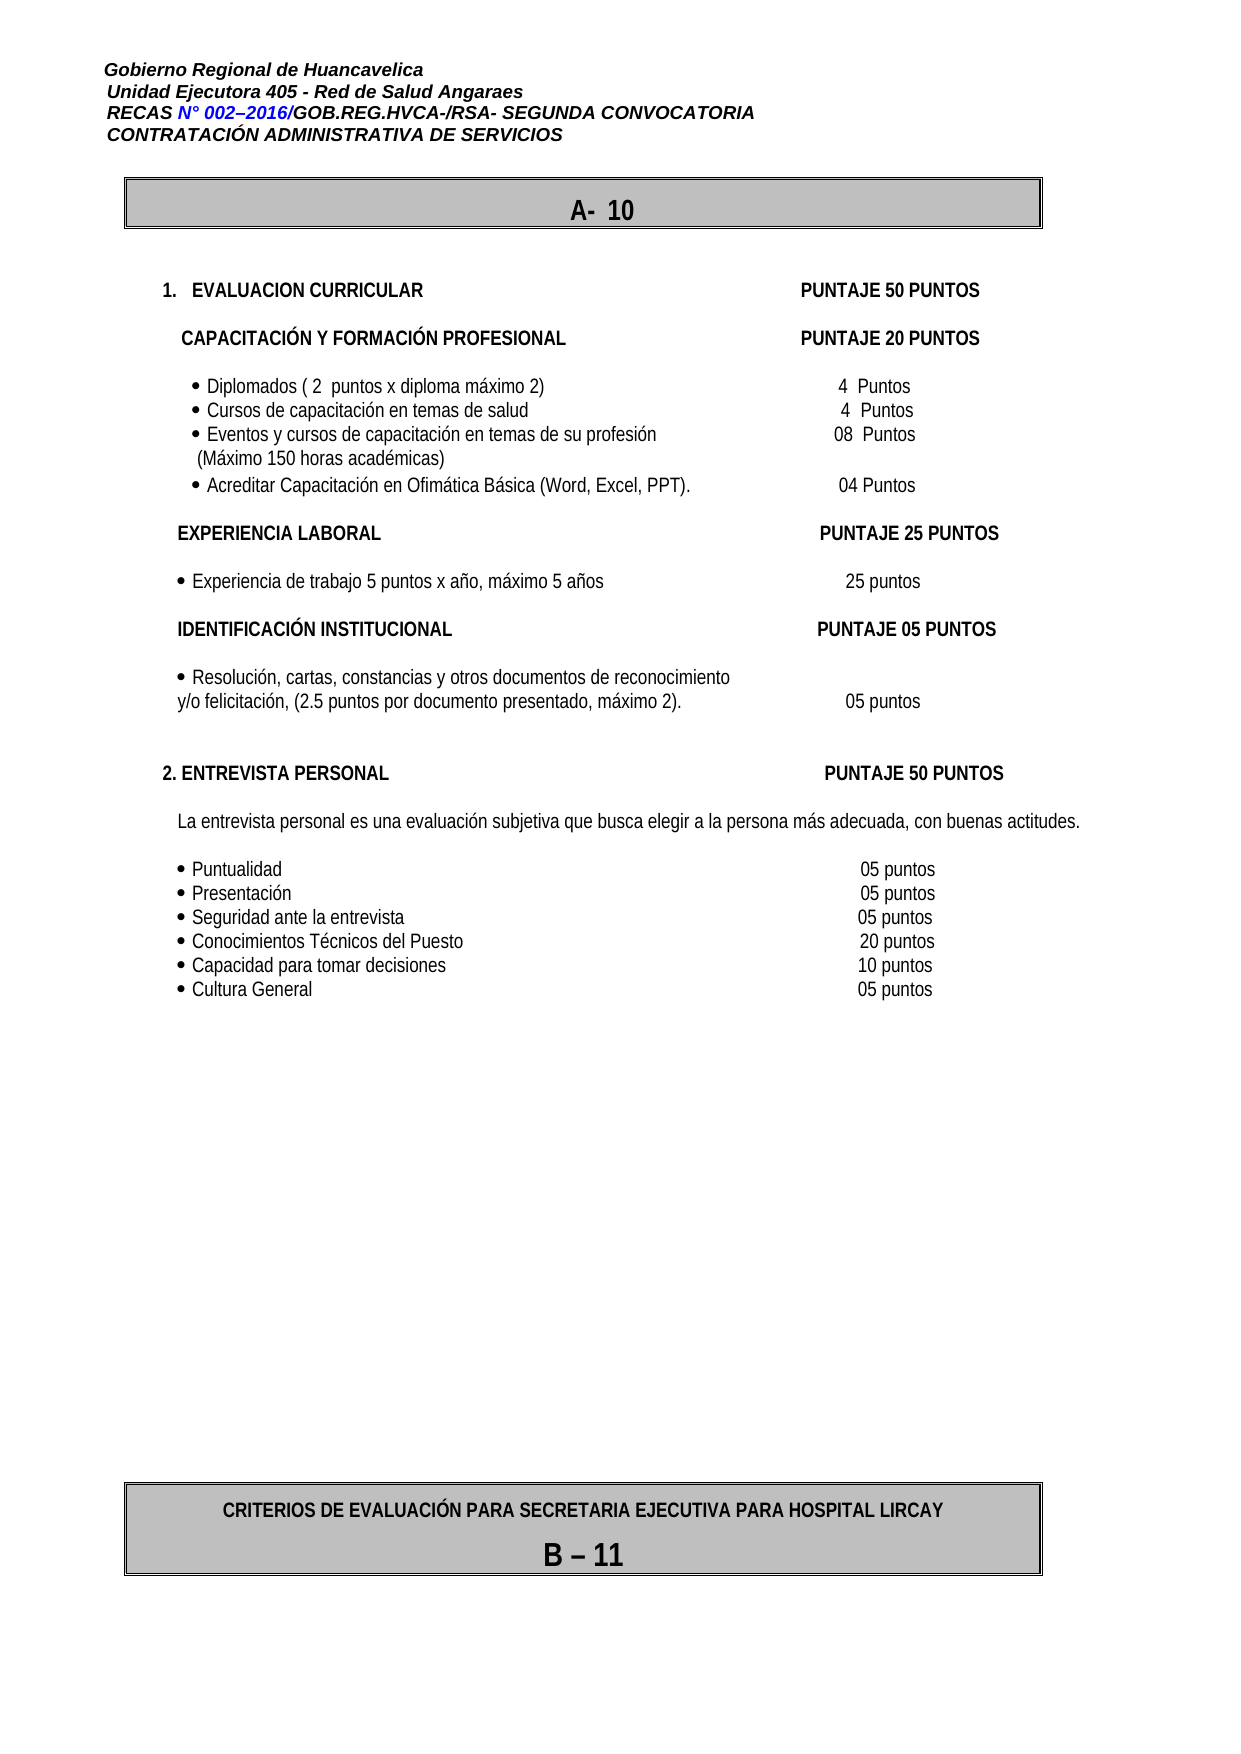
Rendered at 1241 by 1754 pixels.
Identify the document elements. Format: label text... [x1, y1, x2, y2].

list Diplomados ( 2 puntos x diploma máximo 2) 4 Puntos [192, 373, 1122, 397]
list (Máximo 150 horas académicas) [192, 445, 1122, 469]
list Cultura General 05 puntos [177, 977, 1122, 1001]
list Cursos de capacitación en temas de salud 4 Puntos [192, 397, 1122, 421]
list Capacidad para tomar decisiones 10 puntos [177, 953, 1122, 977]
list Eventos y cursos de capacitación en temas de su profesión 08 Puntos [192, 421, 1122, 445]
list Experiencia de trabajo 5 puntos x año, máximo 5 años 25 puntos [177, 569, 1122, 593]
list Presentación 05 puntos [177, 881, 1122, 905]
text EXPERIENCIA LABORAL PUNTAJE 25 PUNTOS [177, 521, 1122, 545]
list Puntualidad 05 puntos [177, 857, 1122, 881]
list Acreditar Capacitación en Ofimática Básica (Word, Excel, PPT). 04 Puntos [192, 473, 1122, 497]
list Seguridad ante la entrevista 05 puntos [177, 905, 1122, 929]
text La entrevista personal es una evaluación subjetiva que busca elegir a la persona más adecuada, con buenas actitudes. [177, 809, 1122, 833]
text CAPACITACIÓN Y FORMACIÓN PROFESIONAL PUNTAJE 20 PUNTOS [148, 326, 1122, 349]
text IDENTIFICACIÓN INSTITUCIONAL PUNTAJE 05 PUNTOS [177, 617, 1122, 641]
list y/o felicitación, (2.5 puntos por documento presentado, máximo 2). 05 puntos [177, 689, 1122, 713]
list EVALUACION CURRICULAR PUNTAJE 50 PUNTOS [162, 277, 1122, 301]
table_header CRITERIOS DE EVALUACIÓN PARA SECRETARIA EJECUTIVA PARA HOSPITAL LIRCAY B – 11 [127, 1485, 1039, 1573]
list Resolución, cartas, constancias y otros documentos de reconocimiento [177, 665, 1122, 689]
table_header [127, 180, 1039, 226]
list Conocimientos Técnicos del Puesto 20 puntos [177, 929, 1122, 953]
text 2. ENTREVISTA PERSONAL PUNTAJE 50 PUNTOS [119, 761, 1122, 785]
